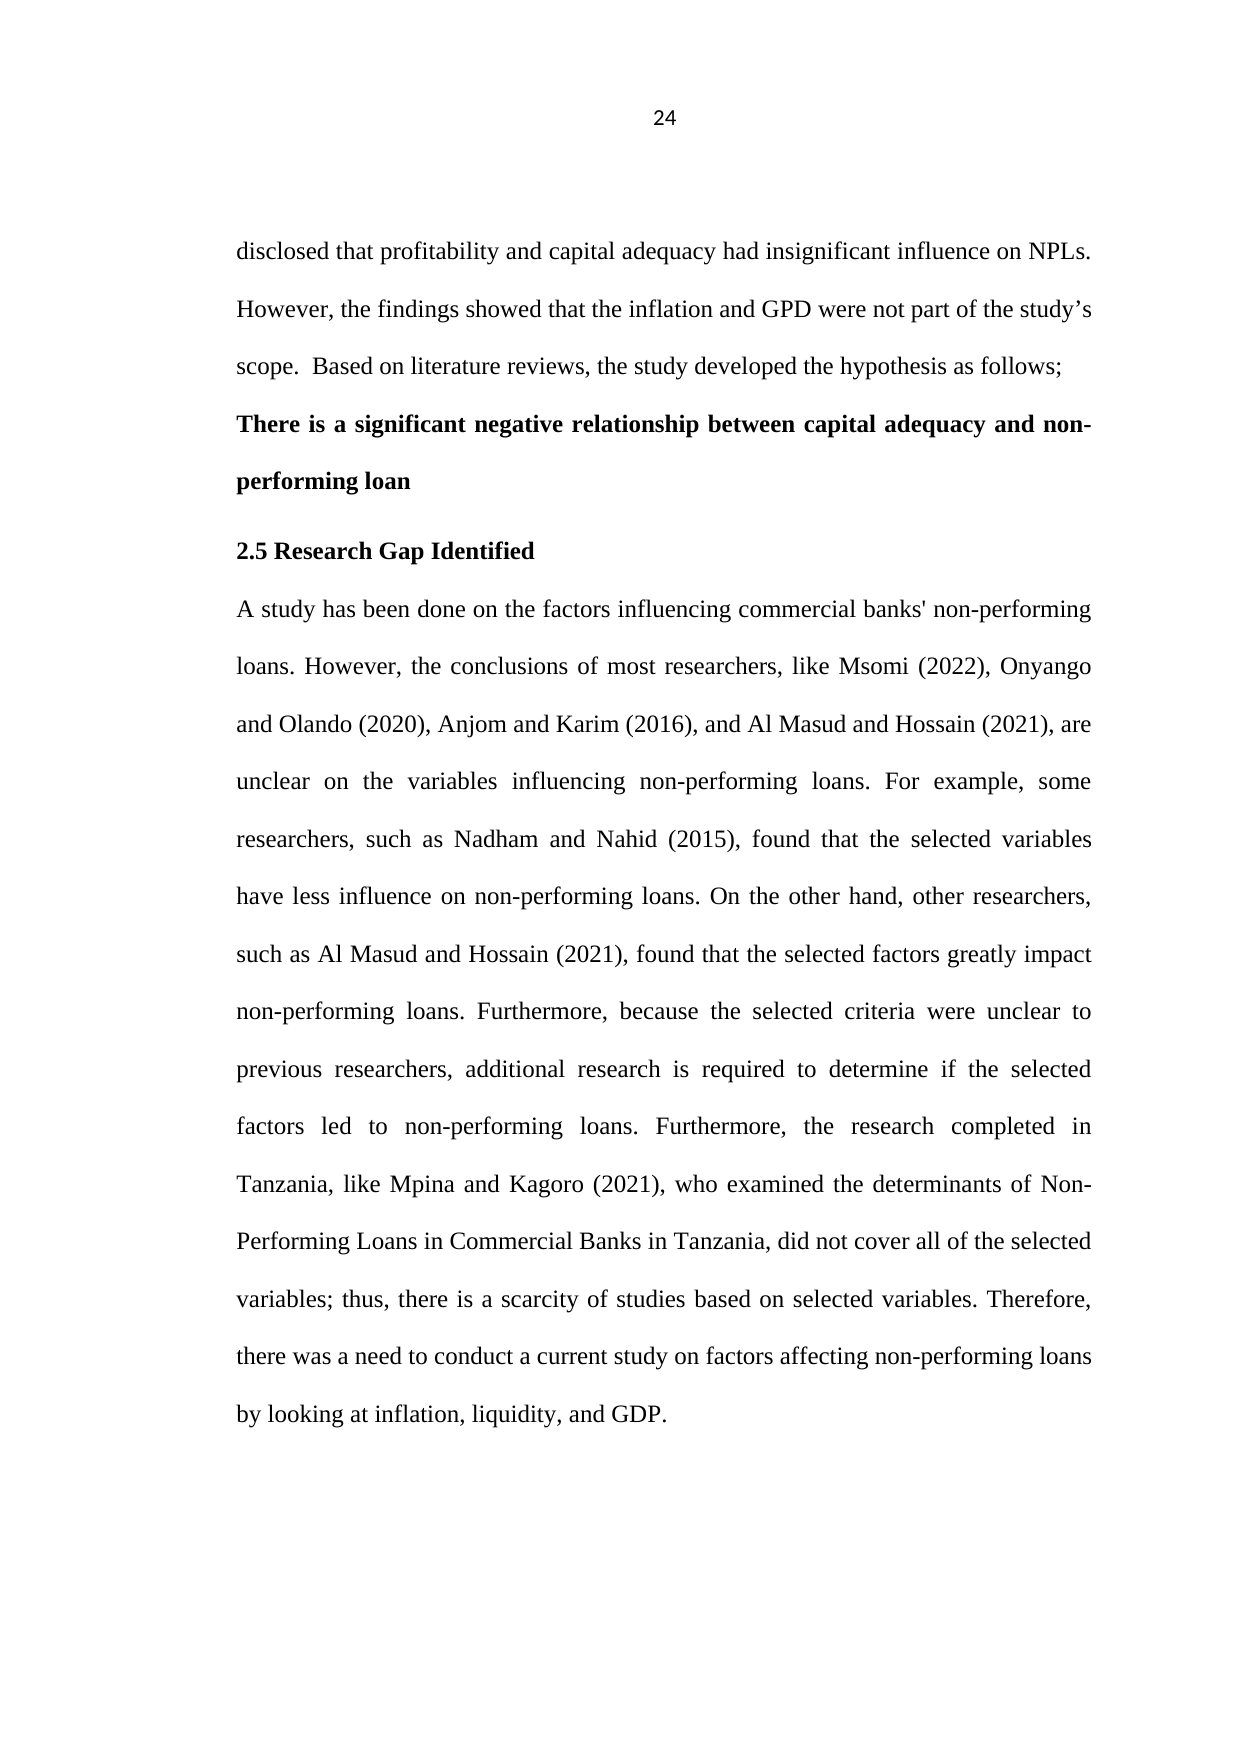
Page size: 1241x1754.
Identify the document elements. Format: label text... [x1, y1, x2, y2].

subtitle 2.5 Research Gap Identified [236, 536, 1092, 565]
text A study has been done on the factors influencing commercial banks' non-performing loans. However, the conclusions of most researchers, like Msomi (2022), Onyango and Olando (2020), Anjom and Karim (2016), and Al Masud and Hossain (2021), are unclear on the variables influencing non-performing loans. For example, some researchers, such as Nadham and Nahid (2015), found that the selected variables have less influence on non-performing loans. On the other hand, other researchers, such as Al Masud and Hossain (2021), found that the selected factors greatly impact non-performing loans. Furthermore, because the selected criteria were unclear to previous researchers, additional research is required to determine if the selected factors led to non-performing loans. Furthermore, the research completed in Tanzania, like Mpina and Kagoro (2021), who examined the determinants of Non-Performing Loans in Commercial Banks in Tanzania, did not cover all of the selected variables; thus, there is a scarcity of studies based on selected variables. Therefore, there was a need to conduct a current study on factors affecting non-performing loans by looking at inflation, liquidity, and GDP. [236, 594, 1092, 1427]
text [236, 236, 1092, 380]
text There is a significant negative relationship between capital adequacy and non-performing loan [236, 409, 1092, 495]
